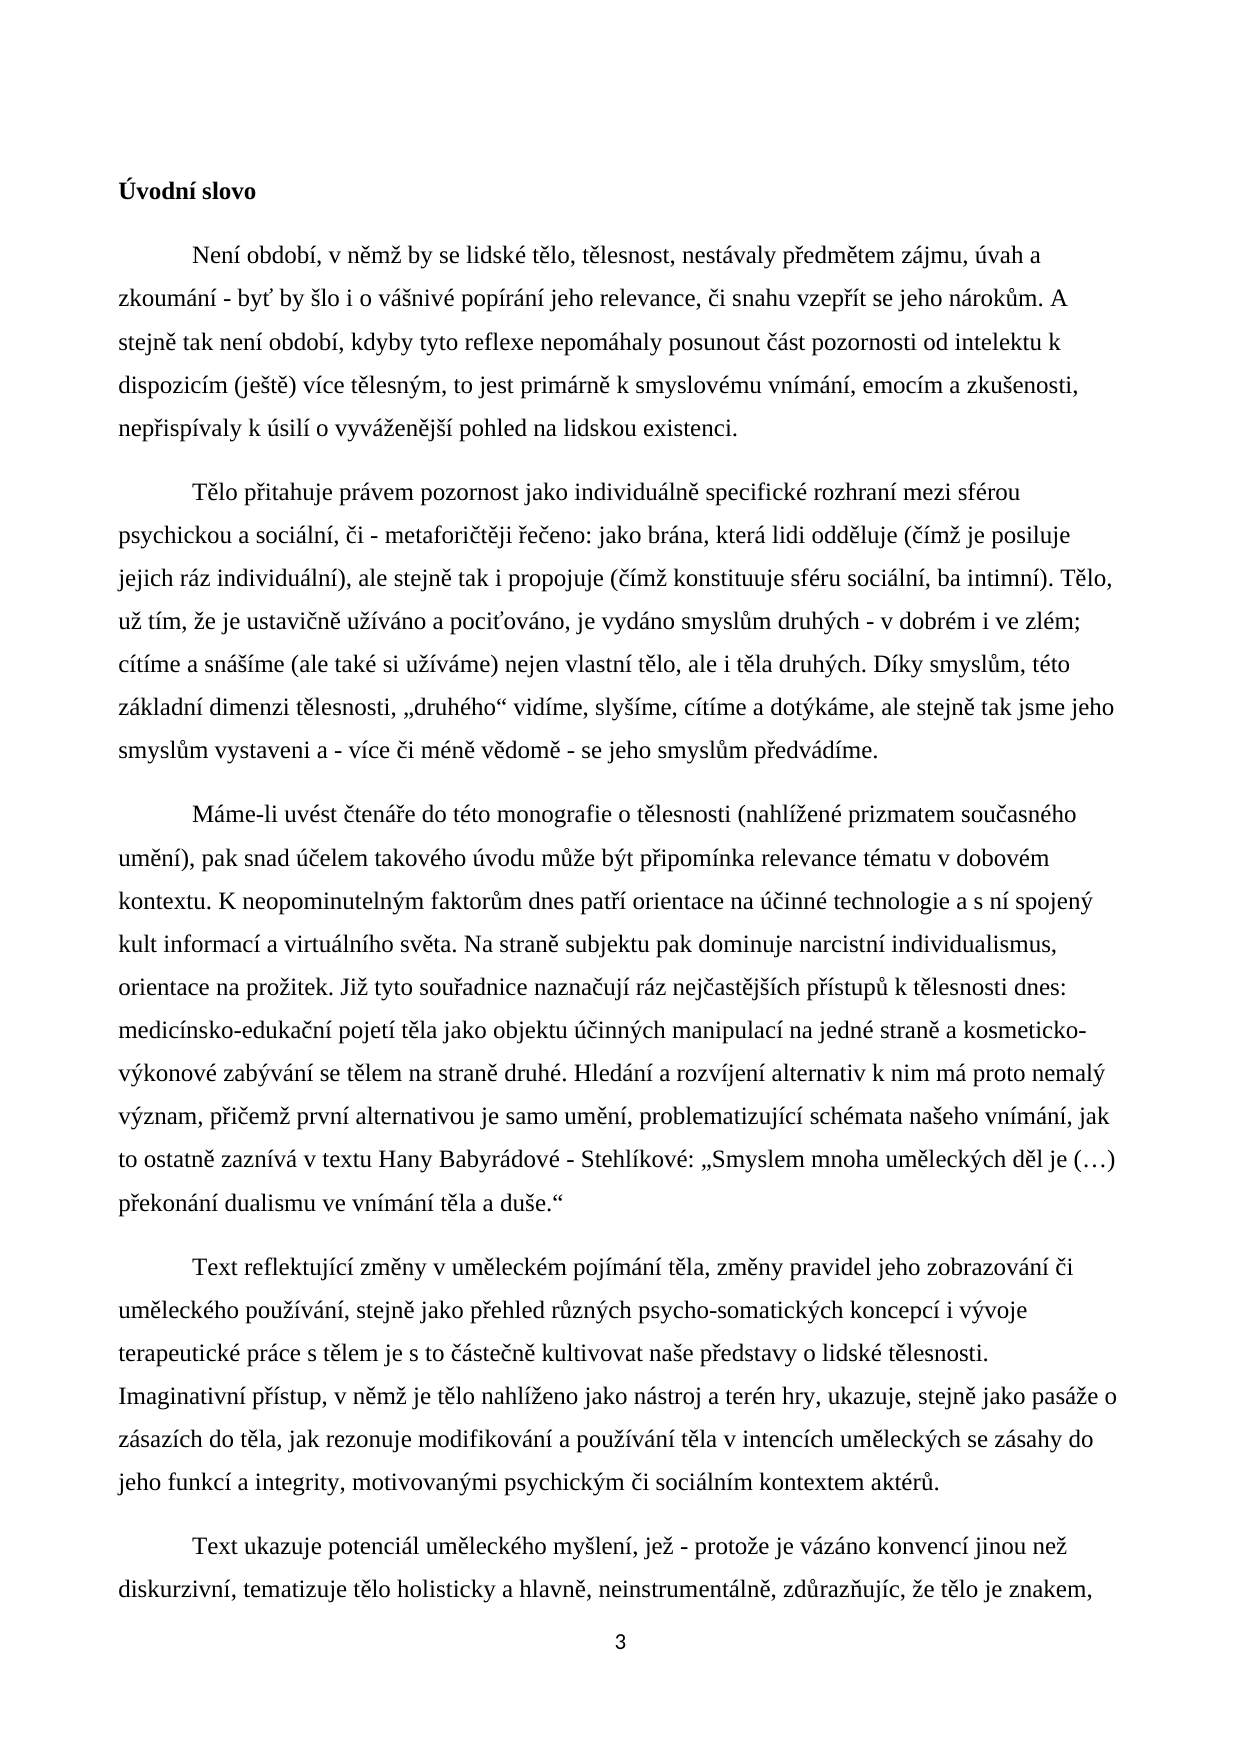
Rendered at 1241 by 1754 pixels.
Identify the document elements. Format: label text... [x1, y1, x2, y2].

text Text reflektující změny v uměleckém pojímání těla, změny pravidel jeho zobrazování či uměleckého používání, stejně jako přehled různých psycho-somatických koncepcí i vývoje terapeutické práce s tělem je s to částečně kultivovat naše představy o lidské tělesnosti. Imaginativní přístup, v němž je tělo nahlíženo jako nástroj a terén hry, ukazuje, stejně jako pasáže o zásazích do těla, jak rezonuje modifikování a používání těla v intencích uměleckých se zásahy do jeho funkcí a integrity, motivovanými psychickým či sociálním kontextem aktérů. [118, 1252, 1122, 1496]
text Není období, v němž by se lidské tělo, tělesnost, nestávaly předmětem zájmu, úvah a zkoumání - byť by šlo i o vášnivé popírání jeho relevance, či snahu vzepřít se jeho nárokům. A stejně tak není období, kdyby tyto reflexe nepomáhaly posunout část pozornosti od intelektu k dispozicím (ještě) více tělesným, to jest primárně k smyslovému vnímání, emocím a zkušenosti, nepřispívaly k úsilí o vyváženější pohled na lidskou existenci. [118, 240, 1122, 442]
text Tělo přitahuje právem pozornost jako individuálně specifické rozhraní mezi sférou psychickou a sociální, či - metaforičtěji řečeno: jako brána, která lidi odděluje (čímž je posiluje jejich ráz individuální), ale stejně tak i propojuje (čímž konstituuje sféru sociální, ba intimní). Tělo, už tím, že je ustavičně užíváno a pociťováno, je vydáno smyslům druhých - v dobrém i ve zlém; cítíme a snášíme (ale také si užíváme) nejen vlastní tělo, ale i těla druhých. Díky smyslům, této základní dimenzi tělesnosti, „druhého“ vidíme, slyšíme, cítíme a dotýkáme, ale stejně tak jsme jeho smyslům vystaveni a - více či méně vědomě - se jeho smyslům předvádíme. [118, 477, 1122, 764]
text Máme-li uvést čtenáře do této monografie o tělesnosti (nahlížené prizmatem současného umění), pak snad účelem takového úvodu může být připomínka relevance tématu v dobovém kontextu. K neopominutelným faktorům dnes patří orientace na účinné technologie a s ní spojený kult informací a virtuálního světa. Na straně subjektu pak dominuje narcistní individualismus, orientace na prožitek. Již tyto souřadnice naznačují ráz nejčastějších přístupů k tělesnosti dnes: medicínsko-edukační pojetí těla jako objektu účinných manipulací na jedné straně a kosmeticko-výkonové zabývání se tělem na straně druhé. Hledání a rozvíjení alternativ k nim má proto nemalý význam, přičemž první alternativou je samo umění, problematizující schémata našeho vnímání, jak to ostatně zaznívá v textu Hany Babyrádové - Stehlíkové: „Smyslem mnoha uměleckých děl je (…) překonání dualismu ve vnímání těla a duše.“ [118, 799, 1122, 1216]
text Úvodní slovo [118, 176, 1122, 205]
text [118, 1531, 1122, 1603]
